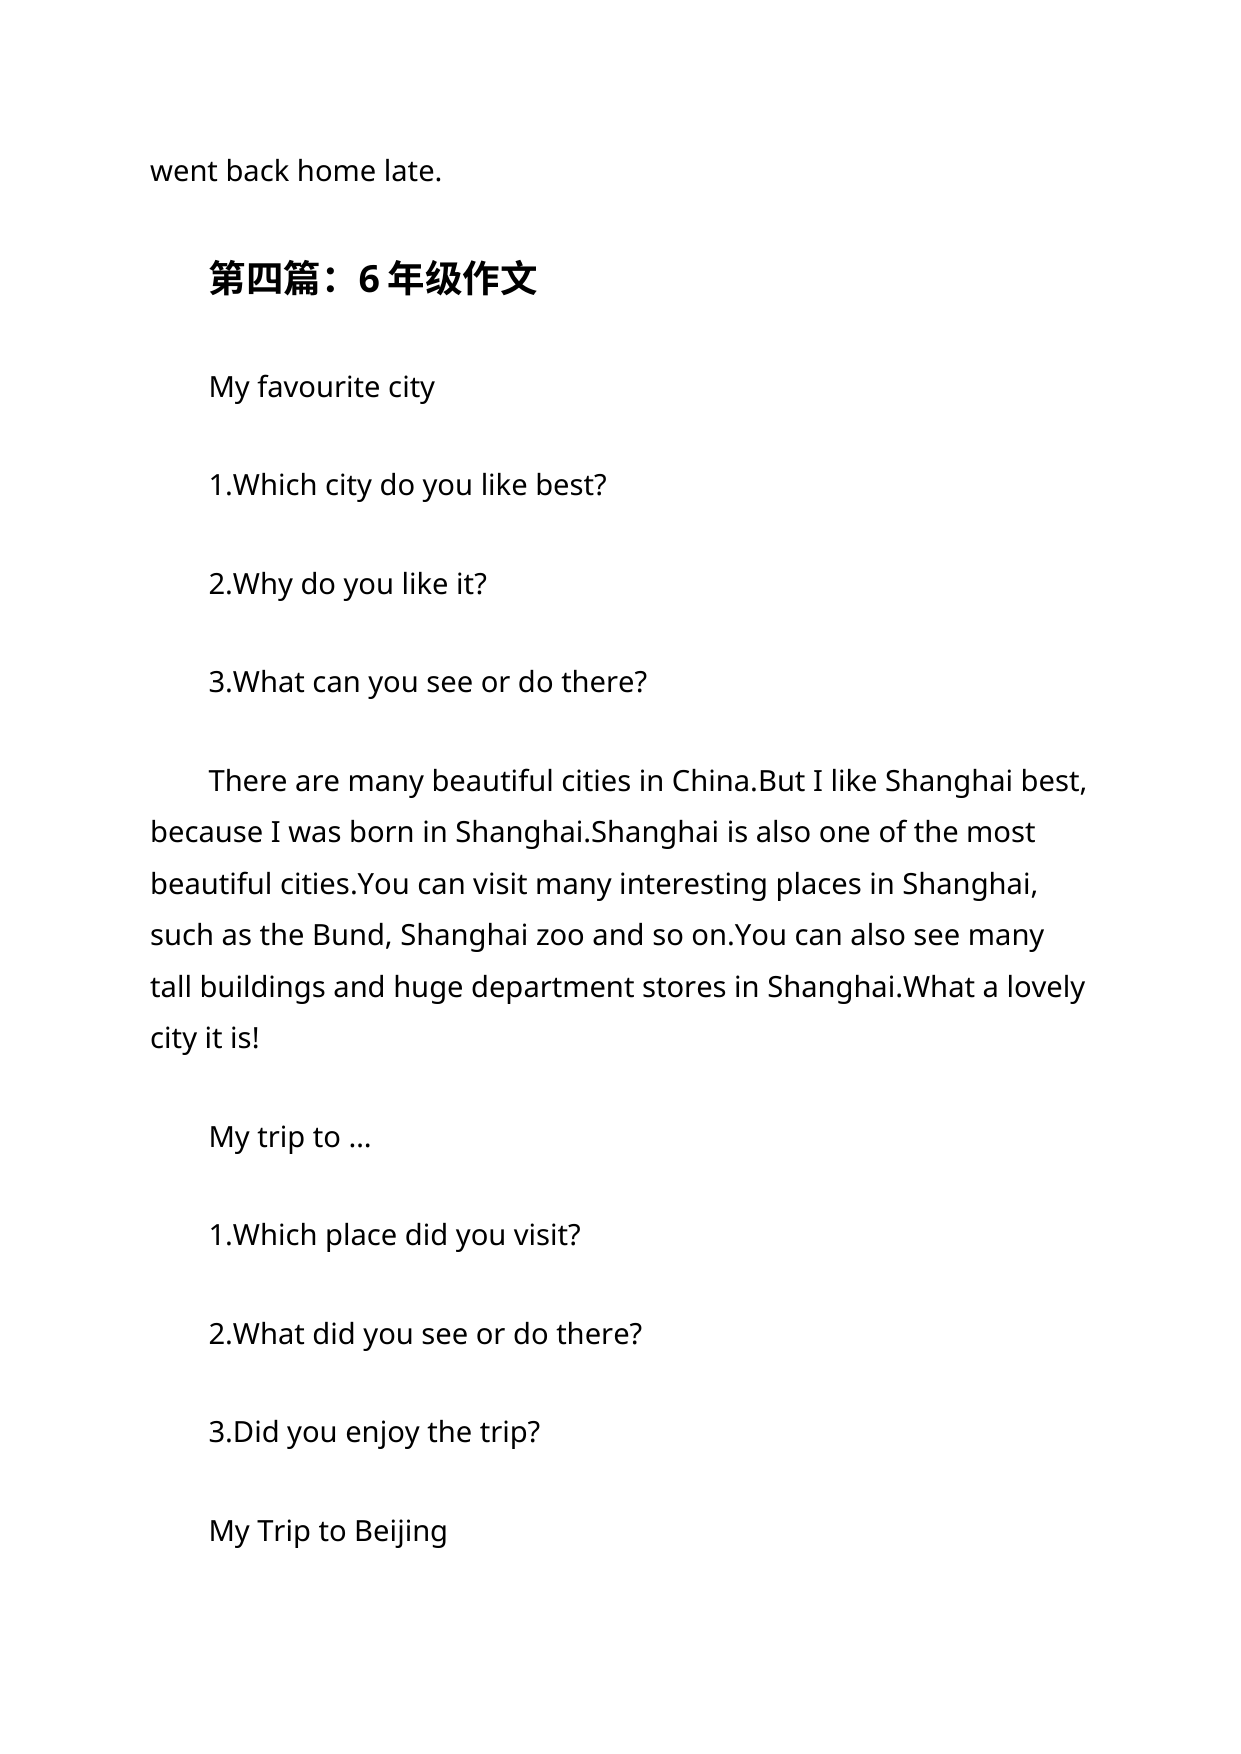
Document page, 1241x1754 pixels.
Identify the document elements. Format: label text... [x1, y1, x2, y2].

text 3.Did you enjoy the trip? [150, 1411, 1090, 1451]
text There are many beautiful cities in China.But I like Shanghai best, because I was born in Shanghai.Shanghai is also one of the most beautiful cities.You can visit many interesting places in Shanghai, such as the Bund, Shanghai zoo and so on.You can also see many tall buildings and huge department stores in Shanghai.What a lovely city it is! [150, 760, 1090, 1057]
text 2.What did you see or do there? [150, 1313, 1090, 1353]
text 第四篇：6年级作文 [150, 248, 1090, 303]
text 1.Which city do you like best? [150, 464, 1090, 504]
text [150, 150, 1090, 190]
text 1.Which place did you visit? [150, 1214, 1090, 1254]
text 3.What can you see or do there? [150, 661, 1090, 701]
text My favourite city [150, 366, 1090, 406]
text My Trip to Beijing [150, 1510, 1090, 1549]
text My trip to … [150, 1116, 1090, 1156]
text 2.Why do you like it? [150, 563, 1090, 603]
